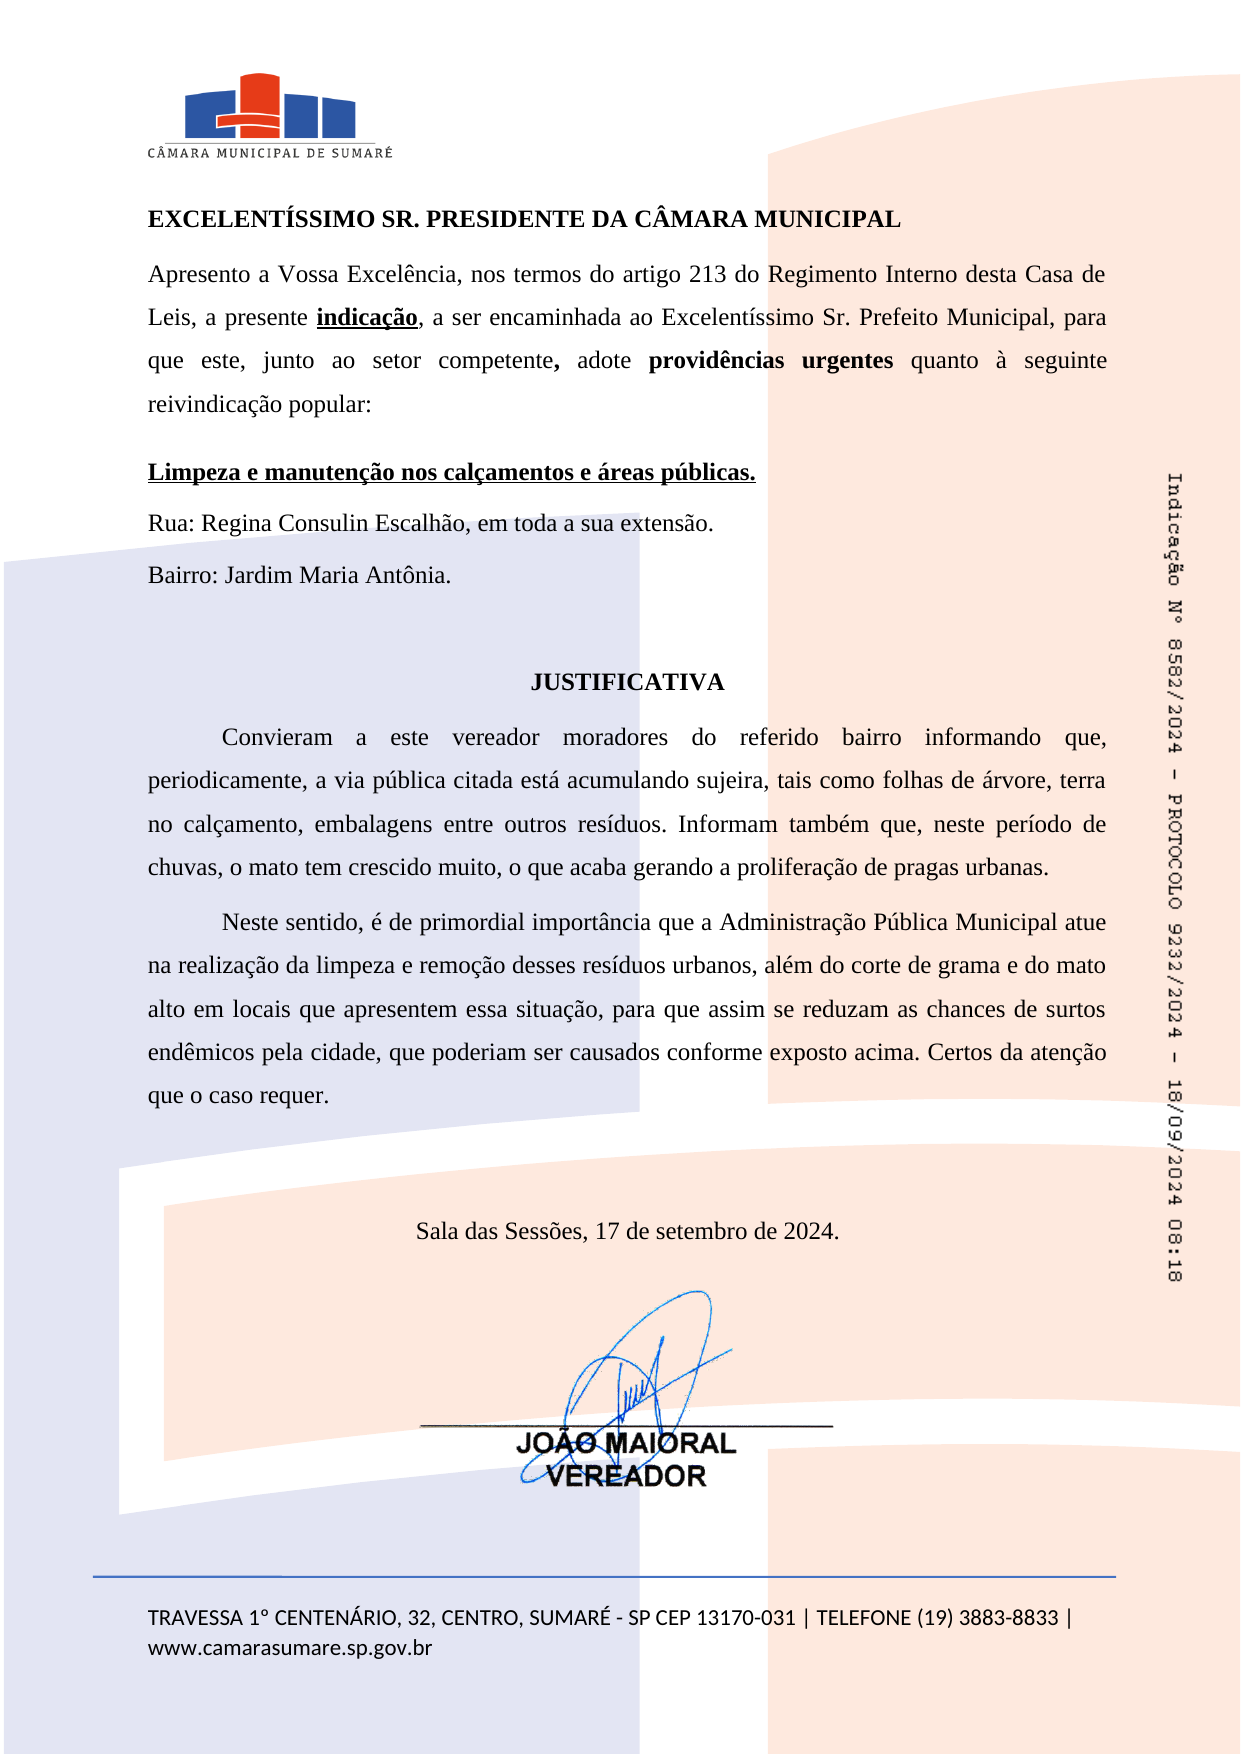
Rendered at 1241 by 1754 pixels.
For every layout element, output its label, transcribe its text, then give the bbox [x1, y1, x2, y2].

text Convieram a este vereador moradores do referido bairro informando que, periodicamente, a via pública citada está acumulando sujeira, tais como folhas de árvore, terra no calçamento, embalagens entre outros resíduos. Informam também que, neste período de chuvas, o mato tem crescido muito, o que acaba gerando a proliferação de pragas urbanas. [148, 722, 1107, 881]
picture [147, 73, 394, 160]
text EXCELENTÍSSIMO SR. PRESIDENTE DA CÂMARA MUNICIPAL [148, 204, 1107, 232]
text Limpeza e manutenção nos calçamentos e áreas públicas. [148, 457, 1107, 486]
picture [1142, 468, 1205, 1286]
picture [402, 1271, 853, 1506]
text Rua: Regina Consulin Escalhão, em toda a sua extensão. [148, 508, 1107, 537]
text Bairro: Jardim Maria Antônia. [148, 560, 1107, 588]
text Apresento a Vossa Excelência, nos termos do artigo 213 do Regimento Interno desta Casa de Leis, a presente indicação, a ser encaminhada ao Excelentíssimo Sr. Prefeito Municipal, para que este, junto ao setor competente, adote providências urgentes quanto à seguinte reivindicação popular: [148, 259, 1107, 417]
text JUSTIFICATIVA [148, 667, 1107, 696]
text Neste sentido, é de primordial importância que a Administração Pública Municipal atue na realização da limpeza e remoção desses resíduos urbanos, além do corte de grama e do mato alto em locais que apresentem essa situação, para que assim se reduzam as chances de surtos endêmicos pela cidade, que poderiam ser causados conforme exposto acima. Certos da atenção que o caso requer. [148, 907, 1107, 1109]
text Sala das Sessões, 17 de setembro de 2024. [148, 1216, 1107, 1245]
